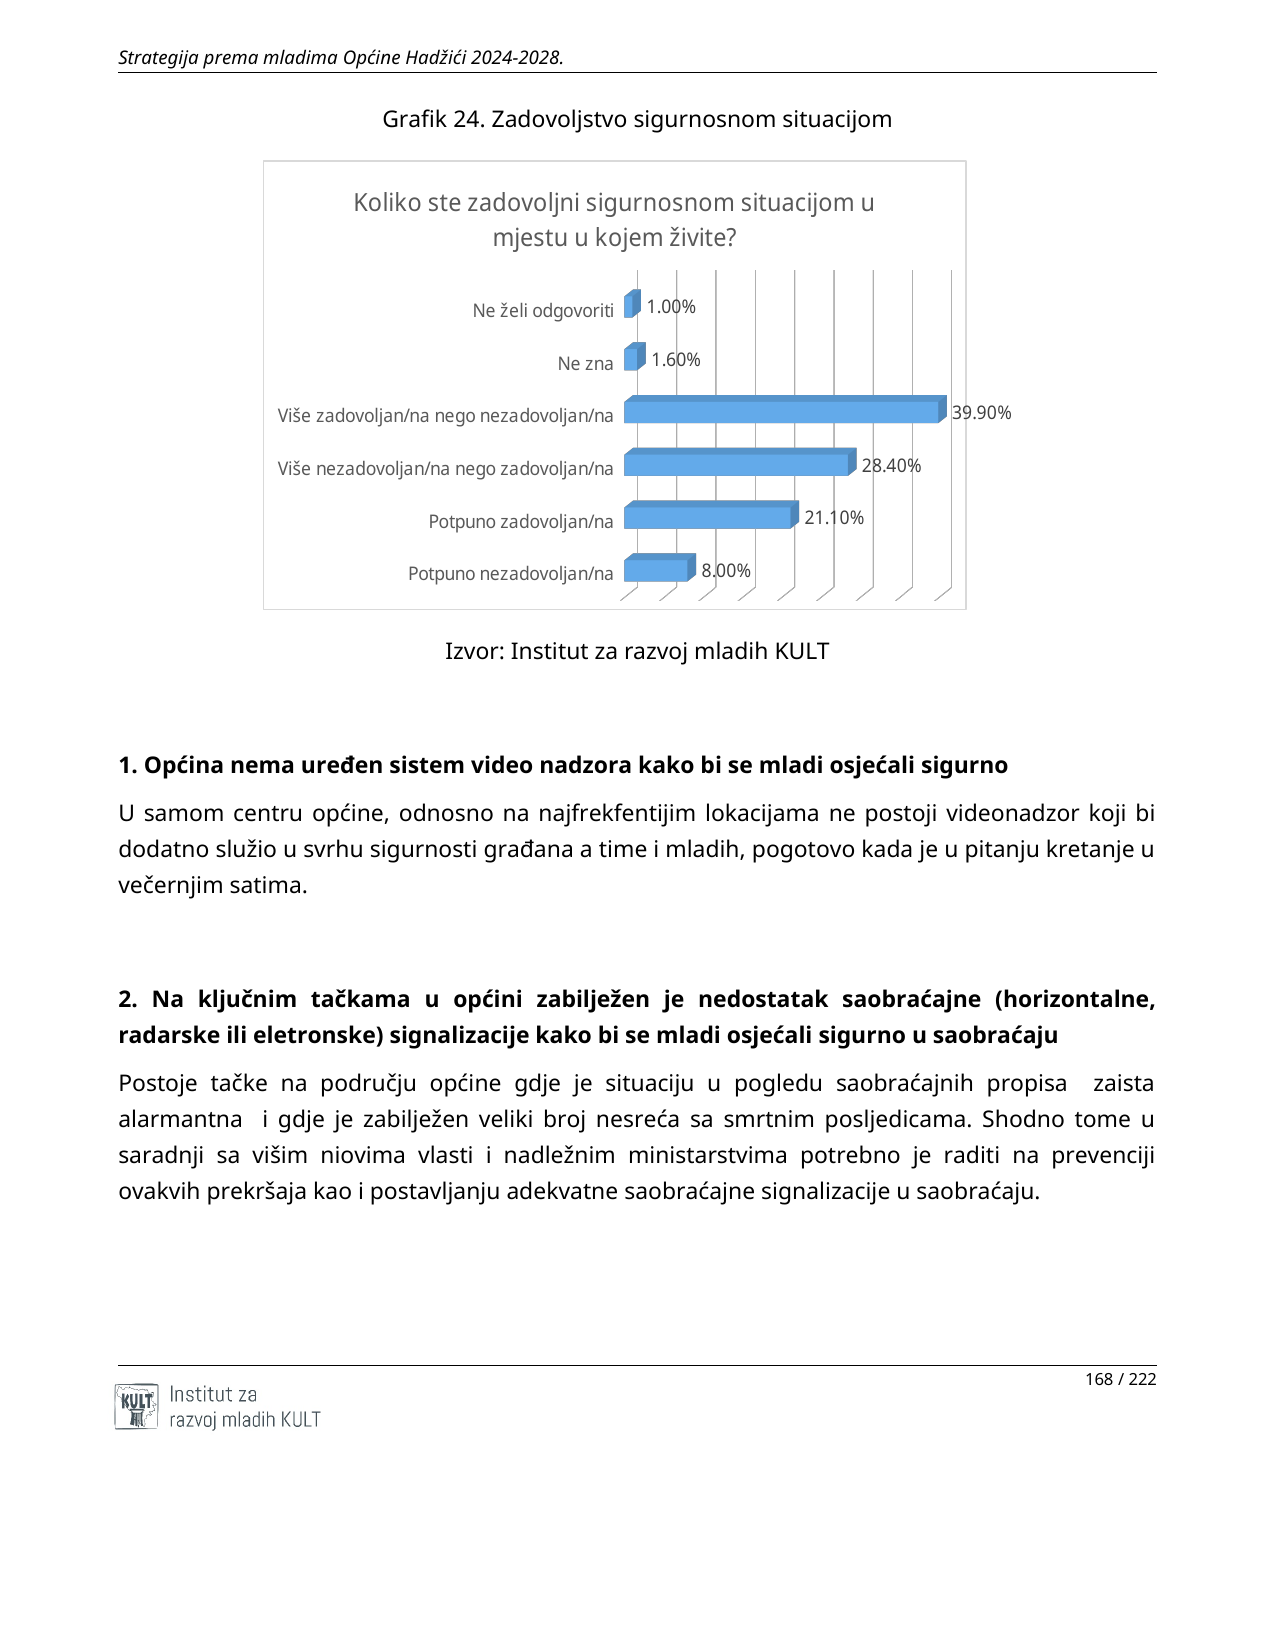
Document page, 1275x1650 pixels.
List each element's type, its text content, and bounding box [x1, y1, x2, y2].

text Izvor: Institut za razvoj mladih KULT [118, 635, 1157, 667]
picture [99, 1364, 335, 1449]
text Grafik 24. Zadovoljstvo sigurnosnom situacijom [118, 103, 1157, 135]
text 1. Općina nema uređen sistem video nadzora kako bi se mladi osjećali sigurno [118, 749, 1157, 780]
text 2. Na ključnim tačkama u općini zabilježen je nedostatak saobraćajne (horizontalne, radarske ili eletronske) signalizacije kako bi se mladi osjećali sigurno u saobraćaju [118, 983, 1157, 1050]
text U samom centru općine, odnosno na najfrekfentijim lokacijama ne postoji videonadzor koji bi dodatno služio u svrhu sigurnosti građana a time i mladih, pogotovo kada je u pitanju kretanje u večernjim satima. [118, 797, 1157, 900]
text Postoje tačke na području općine gdje je situaciju u pogledu saobraćajnih propisa zaista alarmantna i gdje je zabilježen veliki broj nesreća sa smrtnim posljedicama. Shodno tome u saradnji sa višim niovima vlasti i nadležnim ministarstvima potrebno je raditi na prevenciji ovakvih prekršaja kao i postavljanju adekvatne saobraćajne signalizacije u saobraćaju. [118, 1067, 1157, 1206]
